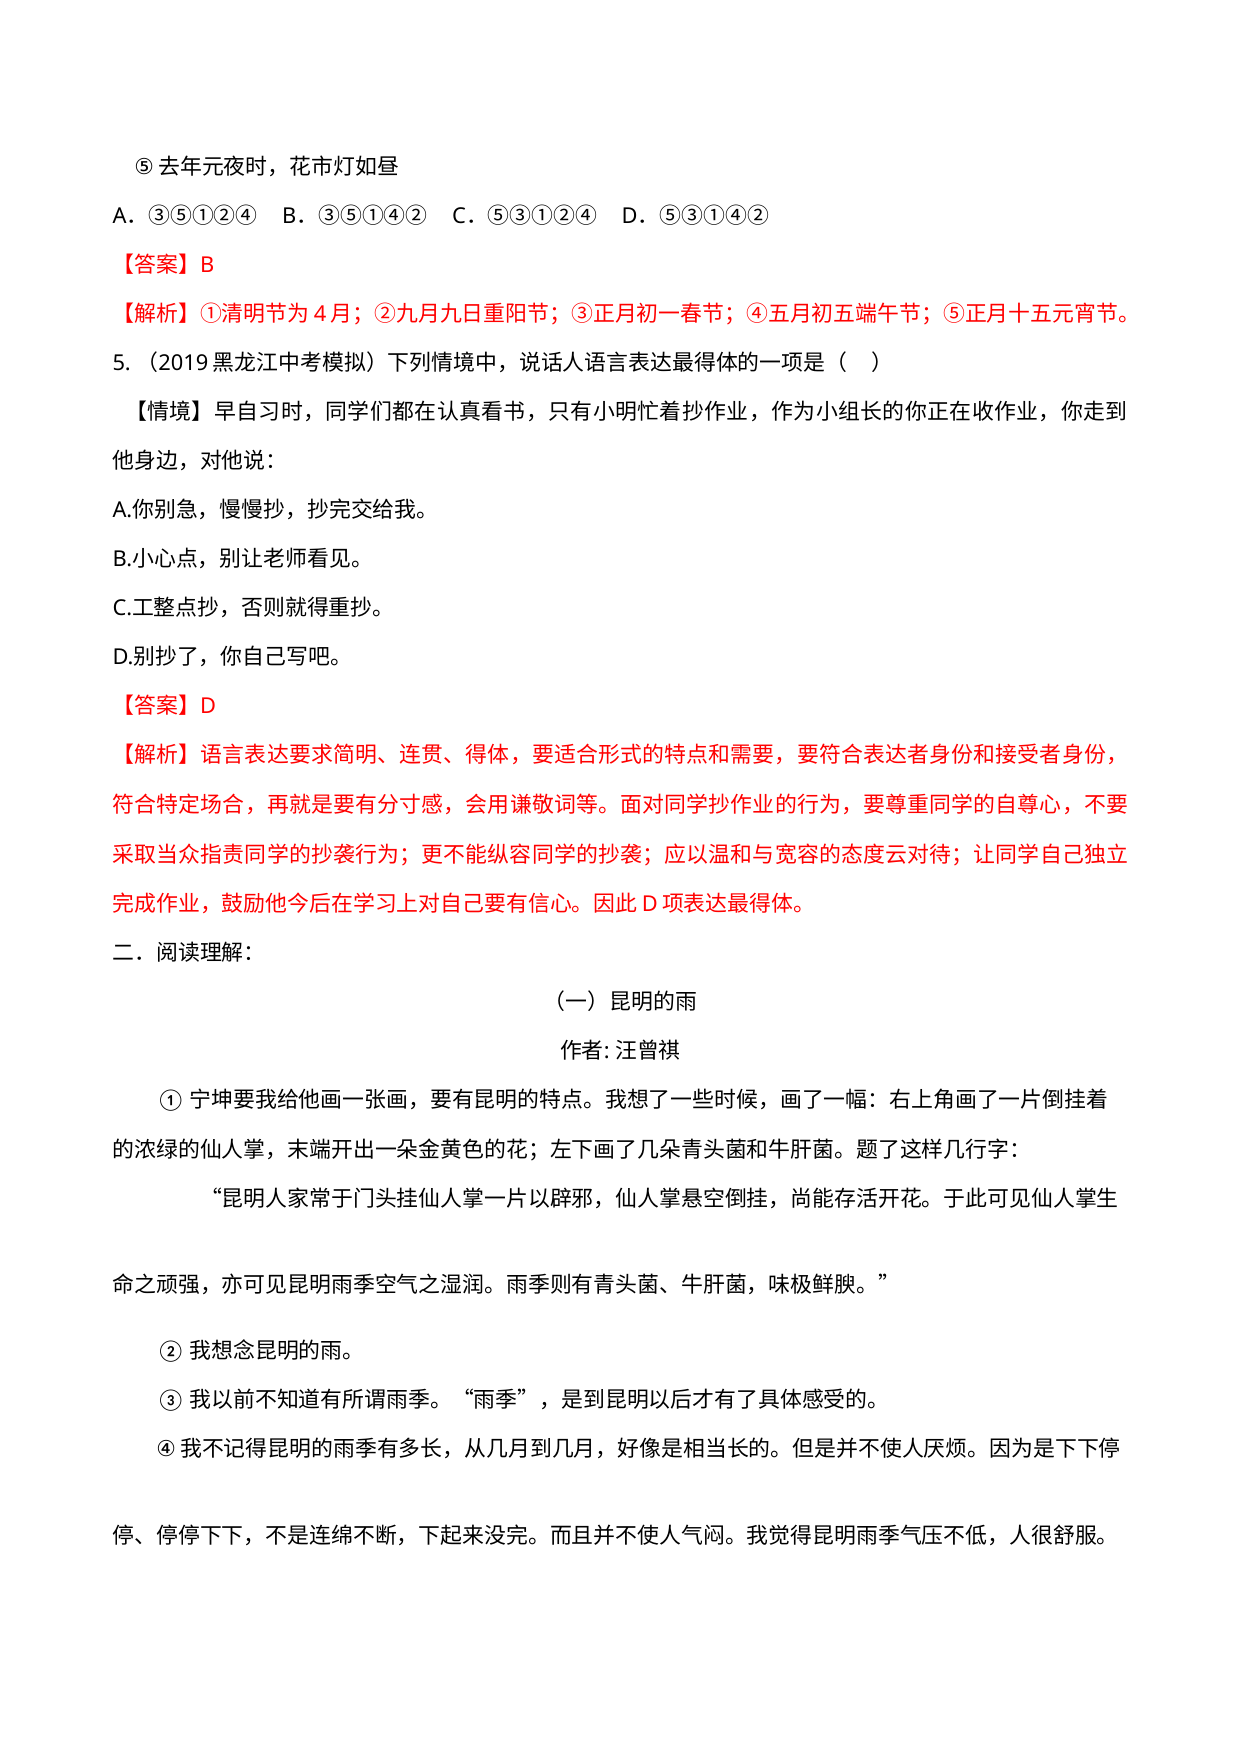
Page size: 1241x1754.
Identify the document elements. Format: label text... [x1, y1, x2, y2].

text 二．阅读理解： [112, 934, 1128, 968]
text 【情境】早自习时，同学们都在认真看书，只有小明忙着抄作业，作为小组长的你正在收作业，你走到他身边，对他说： [112, 393, 1128, 476]
text 【答案】B [112, 246, 1128, 279]
text ②我想念昆明的雨。 [112, 1332, 1128, 1365]
text ③我以前不知道有所谓雨季。“雨季”，是到昆明以后才有了具体感受的。 [112, 1381, 1128, 1414]
text 【解析】语言表达要求简明、连贯、得体，要适合形式的特点和需要，要符合表达者身份和接受者身份，符合特定场合，再就是要有分寸感，会用谦敬词等。面对同学抄作业的行为，要尊重同学的自尊心，不要采取当众指责同学的抄袭行为；更不能纵容同学的抄袭；应以温和与宽容的态度云对待；让同学自己独立完成作业，鼓励他今后在学习上对自己要有信心。因此D项表达最得体。 [112, 736, 1128, 919]
text A.你别急，慢慢抄，抄完交给我。 [112, 492, 1128, 525]
text B.小心点，别让老师看见。 [112, 541, 1128, 574]
text ⑤去年元夜时，花市灯如昼 [112, 148, 1128, 181]
text C.工整点抄，否则就得重抄。 [112, 589, 1128, 623]
text 【答案】D [112, 687, 1128, 721]
text D.别抄了，你自己写吧。 [112, 638, 1128, 672]
text 【解析】①清明节为4月；②九月九日重阳节；③正月初一春节；④五月初五端午节；⑤正月十五元宵节。 [112, 295, 1128, 328]
text （一）昆明的雨 [112, 983, 1128, 1017]
text ①宁坤要我给他画一张画，要有昆明的特点。我想了一些时候，画了一幅：右上角画了一片倒挂着的浓绿的仙人掌，末端开出一朵金黄色的花；左下画了几朵青头菌和牛肝菌。题了这样几行字： [112, 1081, 1128, 1164]
text 5. （2019黑龙江中考模拟）下列情境中，说话人语言表达最得体的一项是（ ） [112, 344, 1128, 377]
text ④我不记得昆明的雨季有多长，从几月到几月，好像是相当长的。但是并不使人厌烦。因为是下下停停、停停下下，不是连绵不断，下起来没完。而且并不使人气闷。我觉得昆明雨季气压不低，人很舒服。 [112, 1430, 1128, 1563]
text A．③⑤①②④ B．③⑤①④② C．⑤③①②④ D．⑤③①④② [112, 197, 1128, 230]
text “昆明人家常于门头挂仙人掌一片以辟邪，仙人掌悬空倒挂，尚能存活开花。于此可见仙人掌生命之顽强，亦可见昆明雨季空气之湿润。雨季则有青头菌、牛肝菌，味极鲜腴。” [112, 1180, 1128, 1312]
text 作者: 汪曾祺 [112, 1032, 1128, 1066]
